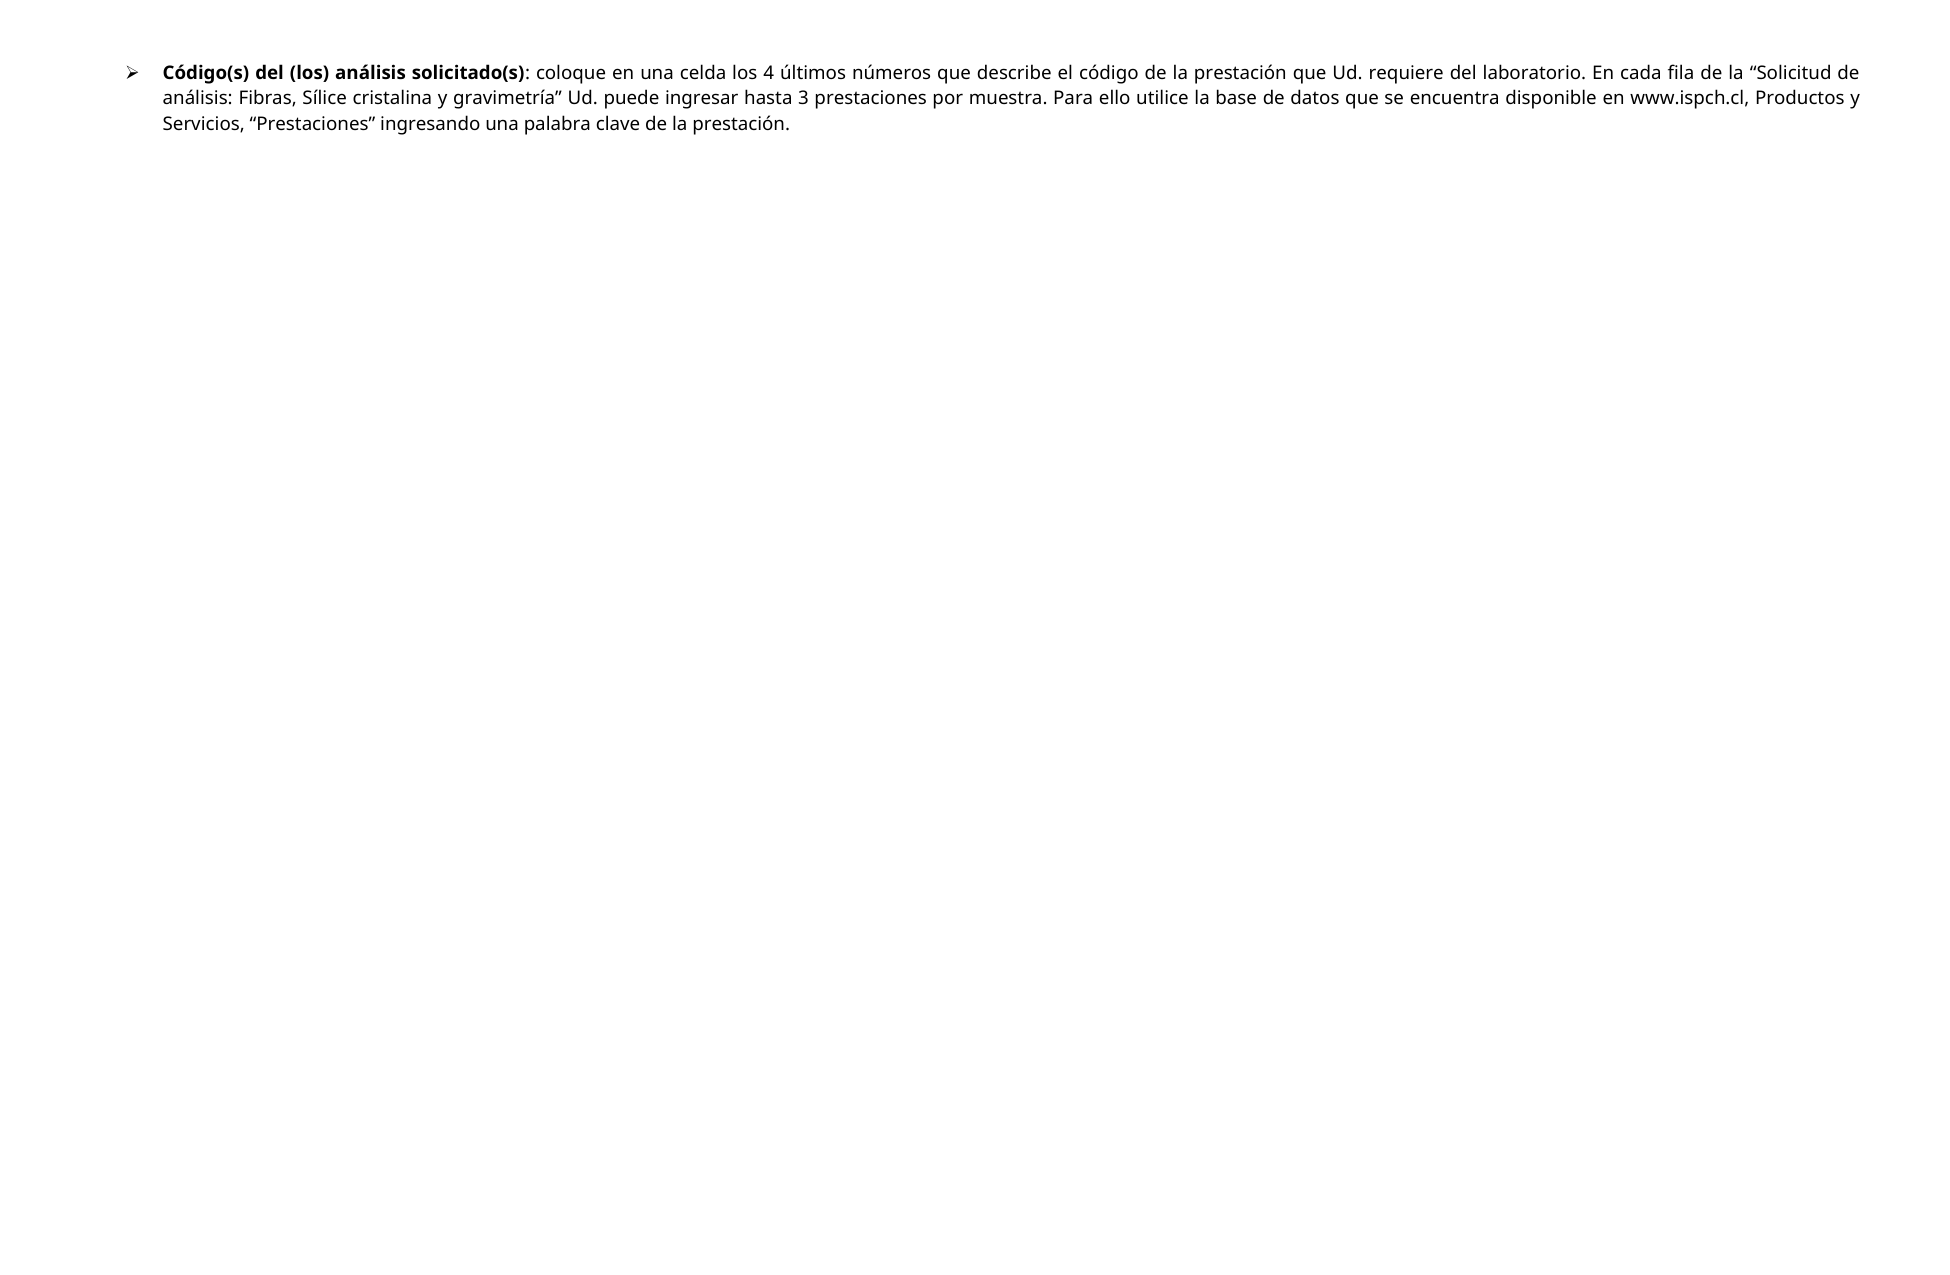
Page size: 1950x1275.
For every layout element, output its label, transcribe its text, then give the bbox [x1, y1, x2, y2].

list Código(s) del (los) análisis solicitado(s): coloque en una celda los 4 últimos números que describe el código de la prestación que Ud. requiere del laboratorio. En cada fila de la “Solicitud de análisis: Fibras, Sílice cristalina y gravimetría” Ud. puede ingresar hasta 3 prestaciones por muestra. Para ello utilice la base de datos que se encuentra disponible en www.ispch.cl, Productos y Servicios, “Prestaciones” ingresando una palabra clave de la prestación. [125, 59, 1861, 136]
